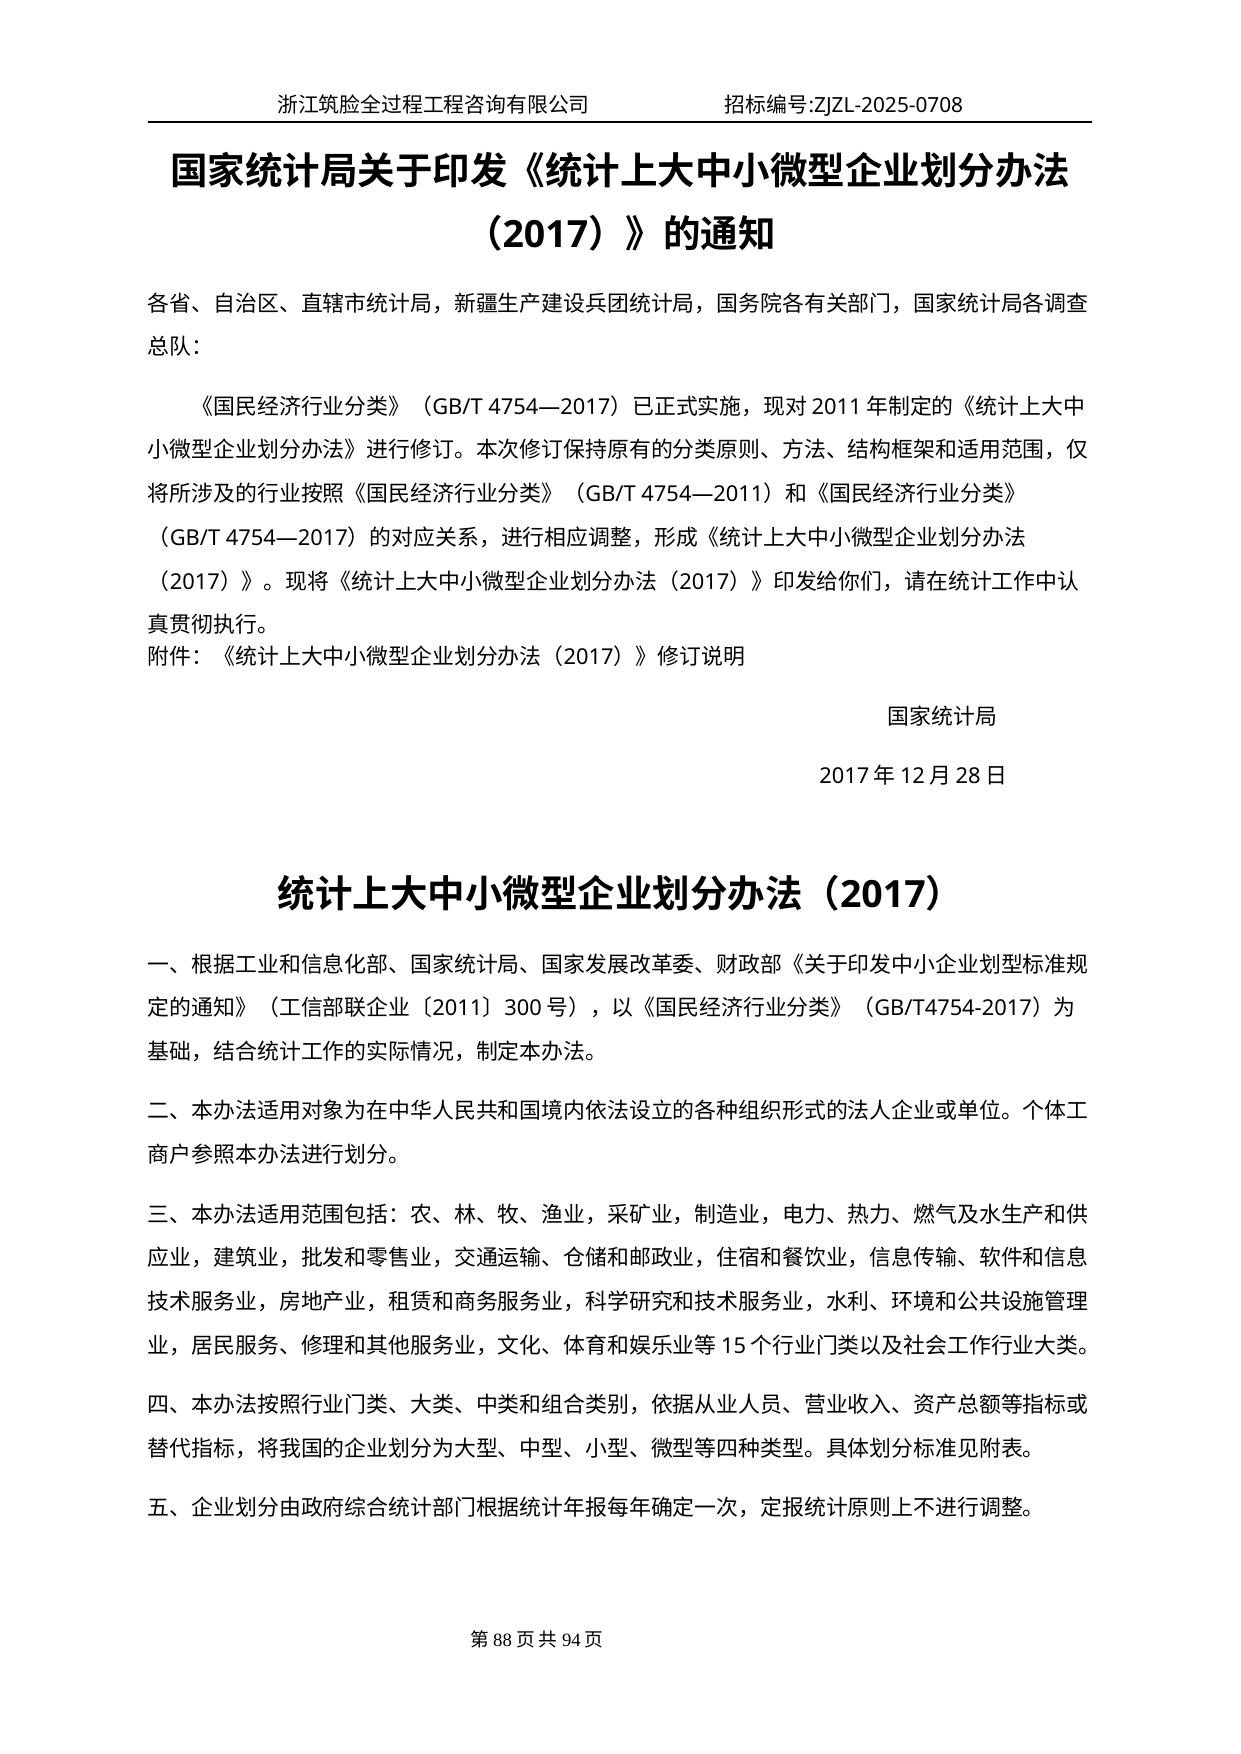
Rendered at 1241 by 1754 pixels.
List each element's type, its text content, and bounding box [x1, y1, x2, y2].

text 四、本办法按照行业门类、大类、中类和组合类别，依据从业人员、营业收入、资产总额等指标或替代指标，将我国的企业划分为大型、中型、小型、微型等四种类型。具体划分标准见附表。 [148, 1375, 1092, 1463]
text 五、企业划分由政府综合统计部门根据统计年报每年确定一次，定报统计原则上不进行调整。 [148, 1478, 1092, 1522]
text 附件：《统计上大中小微型企业划分办法（2017）》修订说明 [148, 639, 1092, 671]
text 统计上大中小微型企业划分办法（2017） [148, 856, 1092, 919]
text 三、本办法适用范围包括：农、林、牧、渔业，采矿业，制造业，电力、热力、燃气及水生产和供应业，建筑业，批发和零售业，交通运输、仓储和邮政业，住宿和餐饮业，信息传输、软件和信息技术服务业，房地产业，租赁和商务服务业，科学研究和技术服务业，水利、环境和公共设施管理业，居民服务、修理和其他服务业，文化、体育和娱乐业等15个行业门类以及社会工作行业大类。 [148, 1184, 1092, 1359]
text 一、根据工业和信息化部、国家统计局、国家发展改革委、财政部《关于印发中小企业划型标准规定的通知》（工信部联企业〔2011〕300号），以《国民经济行业分类》（GB/T4754-2017）为基础，结合统计工作的实际情况，制定本办法。 [148, 934, 1092, 1066]
text 国家统计局 [148, 687, 1007, 730]
text 各省、自治区、直辖市统计局，新疆生产建设兵团统计局，国务院各有关部门，国家统计局各调查总队： [148, 273, 1092, 361]
text 《国民经济行业分类》（GB/T 4754—2017）已正式实施，现对2011年制定的《统计上大中小微型企业划分办法》进行修订。本次修订保持原有的分类原则、方法、结构框架和适用范围，仅将所涉及的行业按照《国民经济行业分类》（GB/T 4754—2011）和《国民经济行业分类》（GB/T 4754—2017）的对应关系，进行相应调整，形成《统计上大中小微型企业划分办法（2017）》。现将《统计上大中小微型企业划分办法（2017）》印发给你们，请在统计工作中认真贯彻执行。 [148, 377, 1092, 639]
text 2017年12月28日 [148, 746, 1007, 790]
text 二、本办法适用对象为在中华人民共和国境内依法设立的各种组织形式的法人企业或单位。个体工商户参照本办法进行划分。 [148, 1081, 1092, 1169]
text 国家统计局关于印发《统计上大中小微型企业划分办法（2017）》的通知 [148, 133, 1092, 258]
